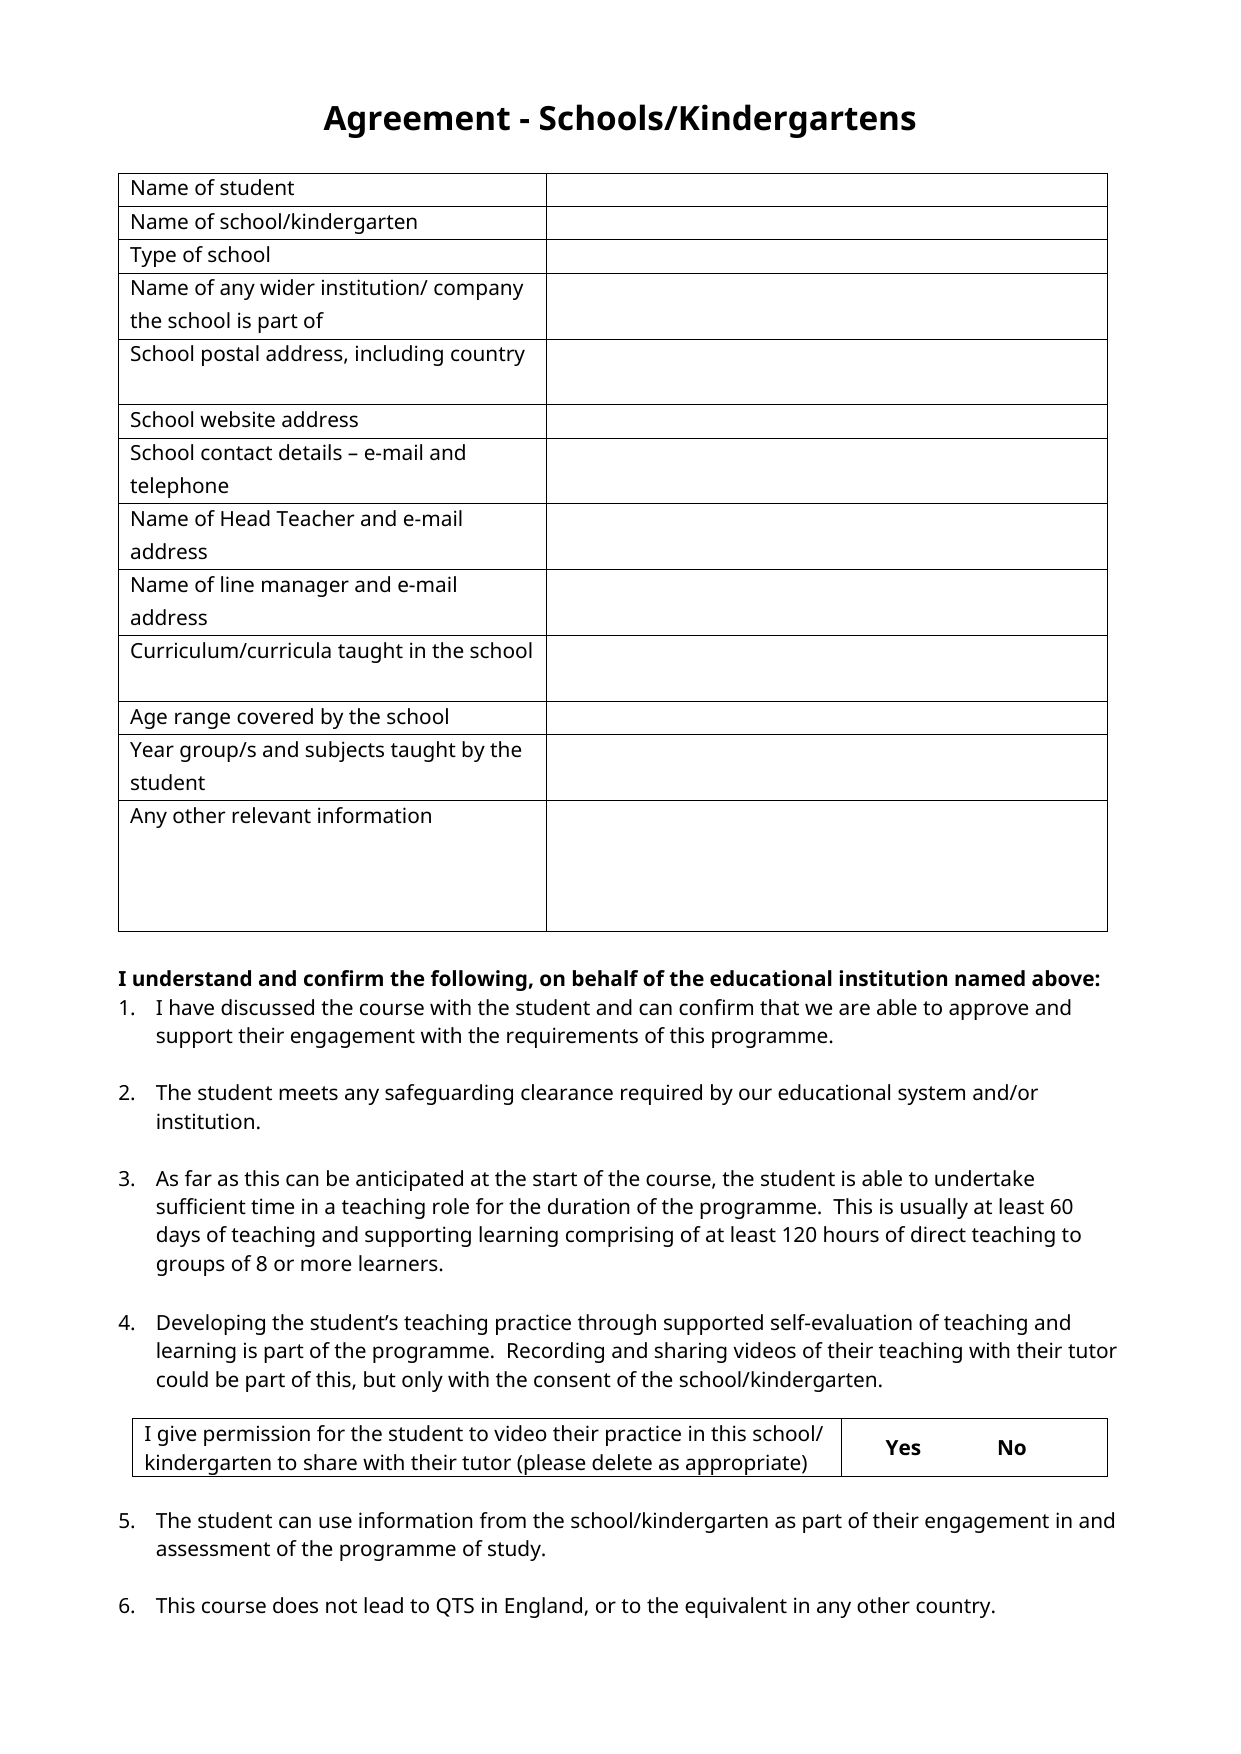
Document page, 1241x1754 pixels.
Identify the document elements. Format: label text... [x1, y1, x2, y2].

table_cell [547, 702, 1107, 734]
table_header [547, 174, 1107, 206]
table_cell Name of line manager and e-mail address [119, 570, 546, 635]
table_cell [547, 207, 1107, 239]
table_cell Curriculum/curricula taught in the school [119, 636, 546, 701]
table_cell Name of any wider institution/ company the school is part of [119, 274, 546, 338]
table_cell School contact details – e-mail and telephone [119, 439, 546, 503]
table_cell Name of school/kindergarten [119, 207, 546, 239]
table_cell [547, 274, 1107, 338]
list This course does not lead to QTS in England, or to the equivalent in any other country. [118, 1591, 1122, 1619]
text Agreement - Schools/Kindergartens [118, 94, 1122, 140]
table_header Yes No [842, 1419, 1107, 1476]
list I have discussed the course with the student and can confirm that we are able to approve and support their engagement with the requirements of this programme. [118, 993, 1122, 1050]
list As far as this can be anticipated at the start of the course, the student is able to undertake sufficient time in a teaching role for the duration of the programme. This is usually at least 60 days of teaching and supporting learning comprising of at least 120 hours of direct teaching to groups of 8 or more learners. [118, 1164, 1122, 1277]
list Developing the student’s teaching practice through supported self-evaluation of teaching and learning is part of the programme. Recording and sharing videos of their teaching with their tutor could be part of this, but only with the consent of the school/kindergarten. [118, 1308, 1122, 1393]
table_cell [547, 801, 1107, 931]
table_cell Type of school [119, 240, 546, 272]
table_cell [547, 504, 1107, 569]
table_cell [547, 340, 1107, 404]
table_cell [547, 570, 1107, 635]
table_cell [547, 636, 1107, 701]
table_cell Age range covered by the school [119, 702, 546, 734]
list The student meets any safeguarding clearance required by our educational system and/or institution. [118, 1078, 1122, 1135]
table_cell School website address [119, 405, 546, 437]
table_cell [547, 735, 1107, 800]
table_cell Name of Head Teacher and e-mail address [119, 504, 546, 569]
table_header Name of student [119, 174, 546, 206]
table_cell [547, 405, 1107, 437]
table_header I give permission for the student to video their practice in this school/ kindergarten to share with their tutor (please delete as appropriate) [133, 1419, 841, 1476]
table_cell [547, 240, 1107, 272]
table_cell Any other relevant information [119, 801, 546, 931]
list The student can use information from the school/kindergarten as part of their engagement in and assessment of the programme of study. [118, 1506, 1122, 1563]
table_cell [547, 439, 1107, 503]
table_cell School postal address, including country [119, 340, 546, 404]
text I understand and confirm the following, on behalf of the educational institution named above: [118, 964, 1122, 993]
table_cell Year group/s and subjects taught by the student [119, 735, 546, 800]
